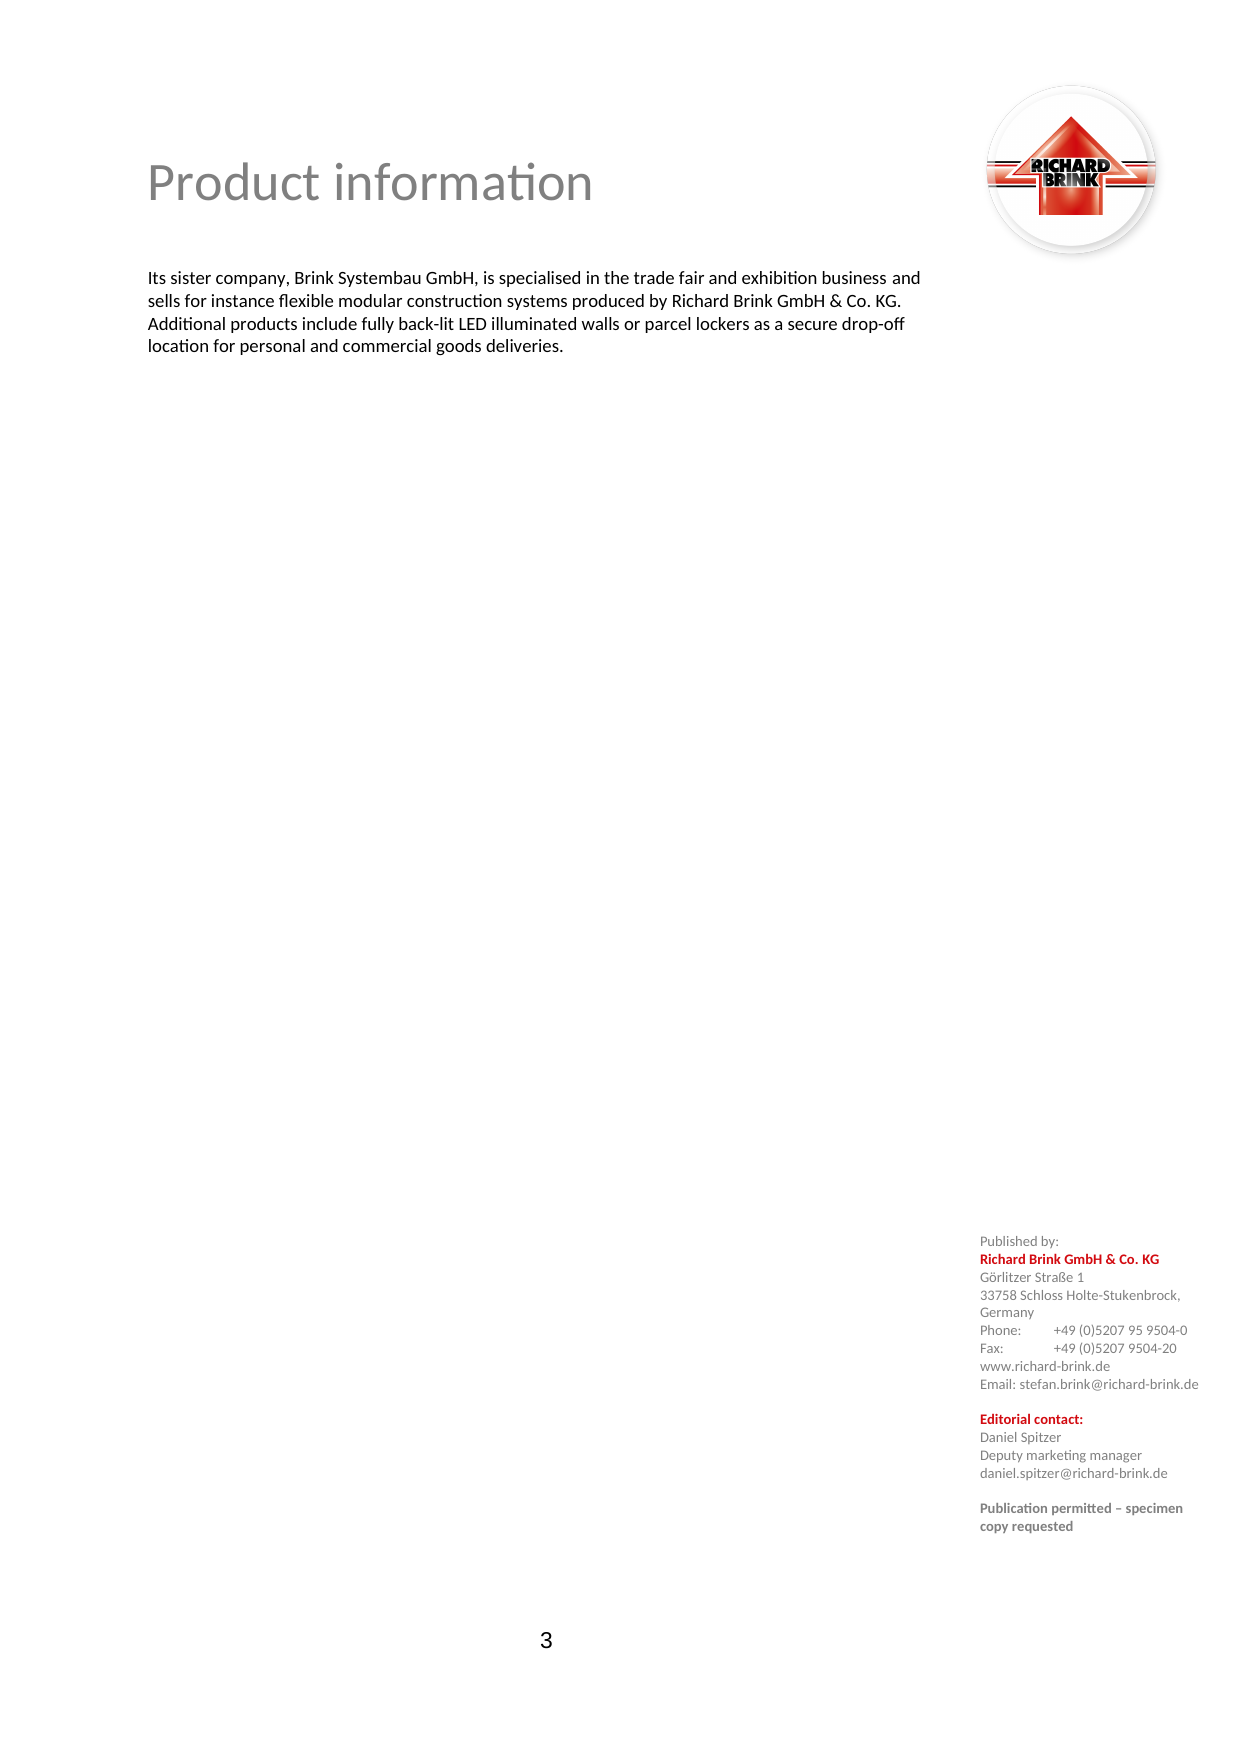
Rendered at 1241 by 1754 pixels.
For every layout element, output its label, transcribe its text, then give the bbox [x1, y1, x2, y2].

picture [979, 78, 1168, 267]
text Its sister company, Brink Systembau GmbH, is specialised in the trade fair and exhibition business and sells for instance flexible modular construction systems produced by Richard Brink GmbH & Co. KG. Additional products include fully back-lit LED illuminated walls or parcel lockers as a secure drop-off location for personal and commercial goods deliveries. [148, 266, 945, 357]
